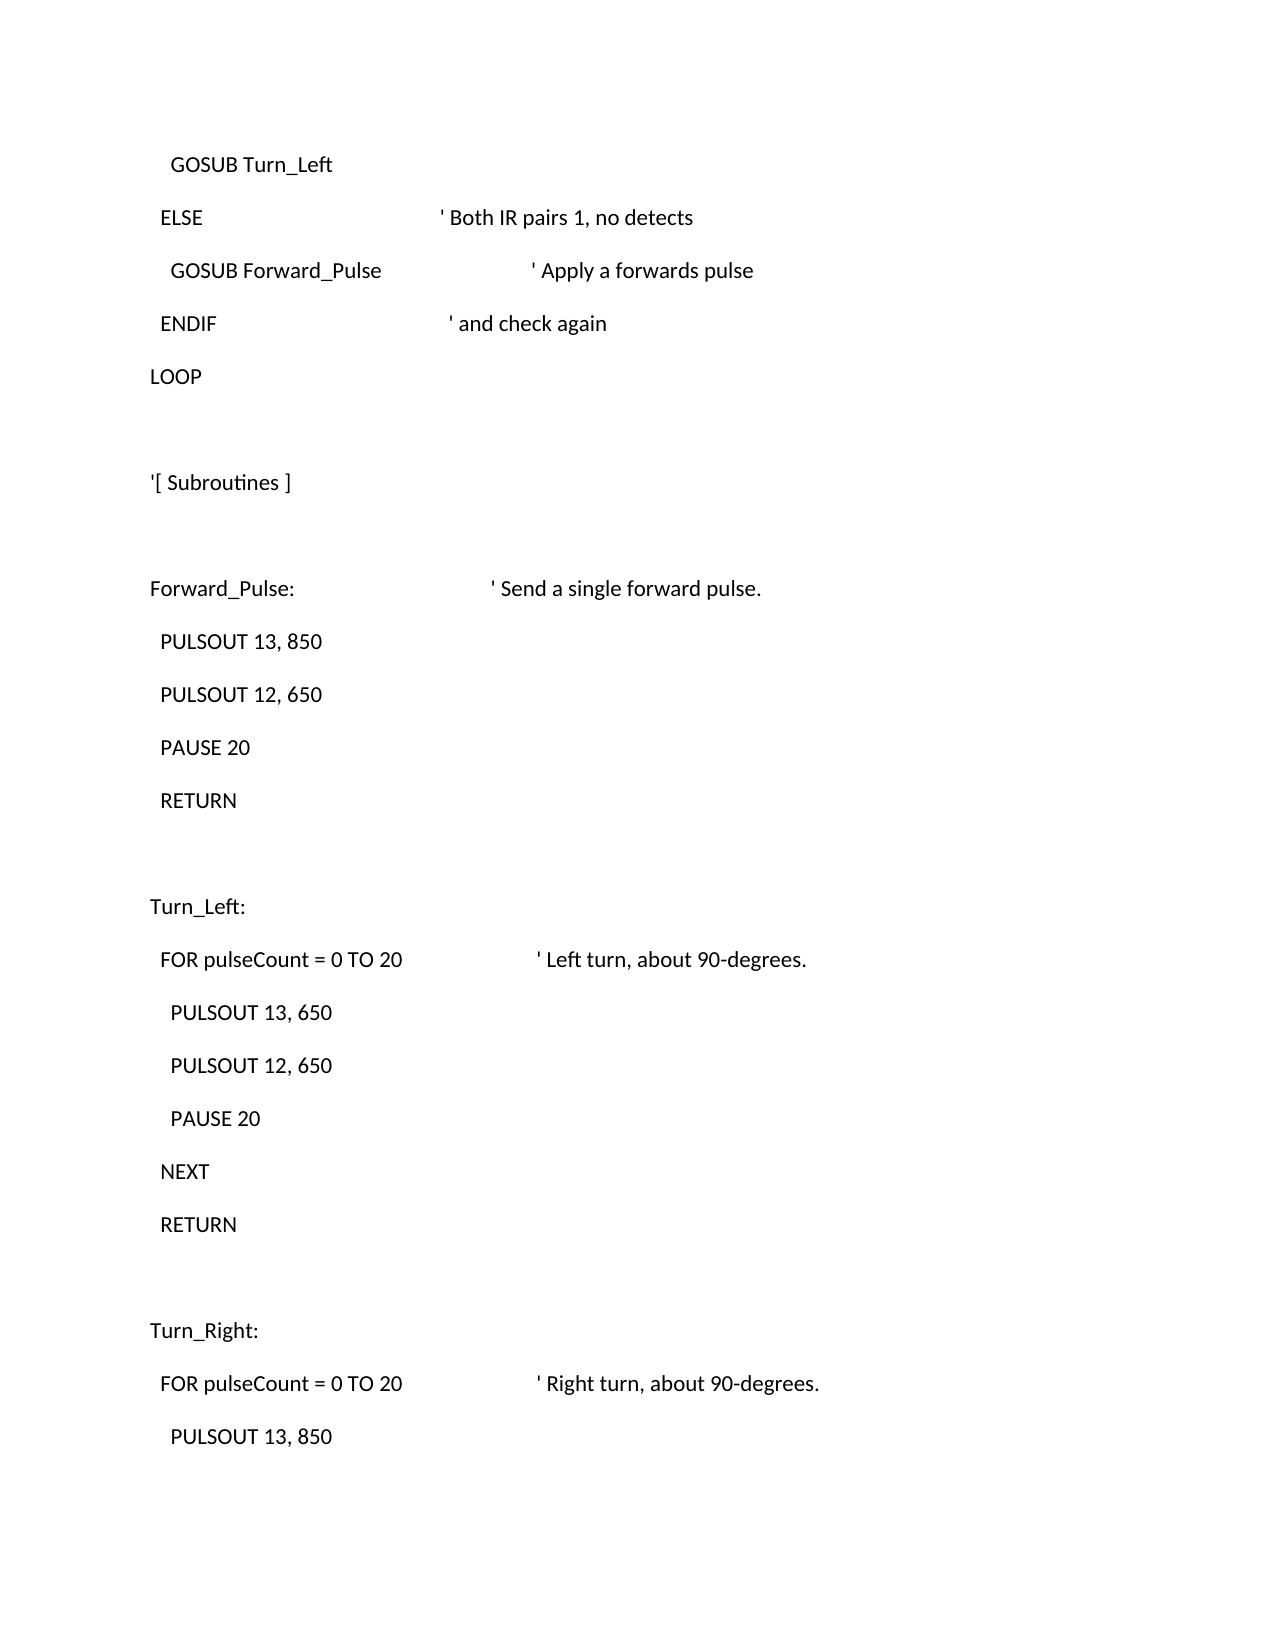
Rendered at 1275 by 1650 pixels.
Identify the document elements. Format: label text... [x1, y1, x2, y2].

text Turn_Left: [150, 892, 1125, 920]
text FOR pulseCount = 0 TO 20 ' Right turn, about 90-degrees. [150, 1369, 1125, 1397]
text LOOP [150, 362, 1125, 390]
text PULSOUT 13, 850 [150, 1422, 1125, 1451]
text PAUSE 20 [150, 733, 1125, 761]
text Forward_Pulse: ' Send a single forward pulse. [150, 574, 1125, 602]
text PULSOUT 12, 650 [150, 680, 1125, 708]
text PULSOUT 13, 650 [150, 998, 1125, 1026]
text RETURN [150, 786, 1125, 814]
text NEXT [150, 1157, 1125, 1185]
text FOR pulseCount = 0 TO 20 ' Left turn, about 90-degrees. [150, 945, 1125, 973]
text GOSUB Forward_Pulse ' Apply a forwards pulse [150, 256, 1125, 284]
text GOSUB Turn_Left [150, 150, 1125, 178]
text ELSE ' Both IR pairs 1, no detects [150, 203, 1125, 231]
text PAUSE 20 [150, 1104, 1125, 1132]
text RETURN [150, 1210, 1125, 1238]
text Turn_Right: [150, 1316, 1125, 1344]
text ENDIF ' and check again [150, 309, 1125, 337]
text PULSOUT 13, 850 [150, 627, 1125, 655]
text '[ Subroutines ] [150, 468, 1125, 496]
text PULSOUT 12, 650 [150, 1051, 1125, 1079]
